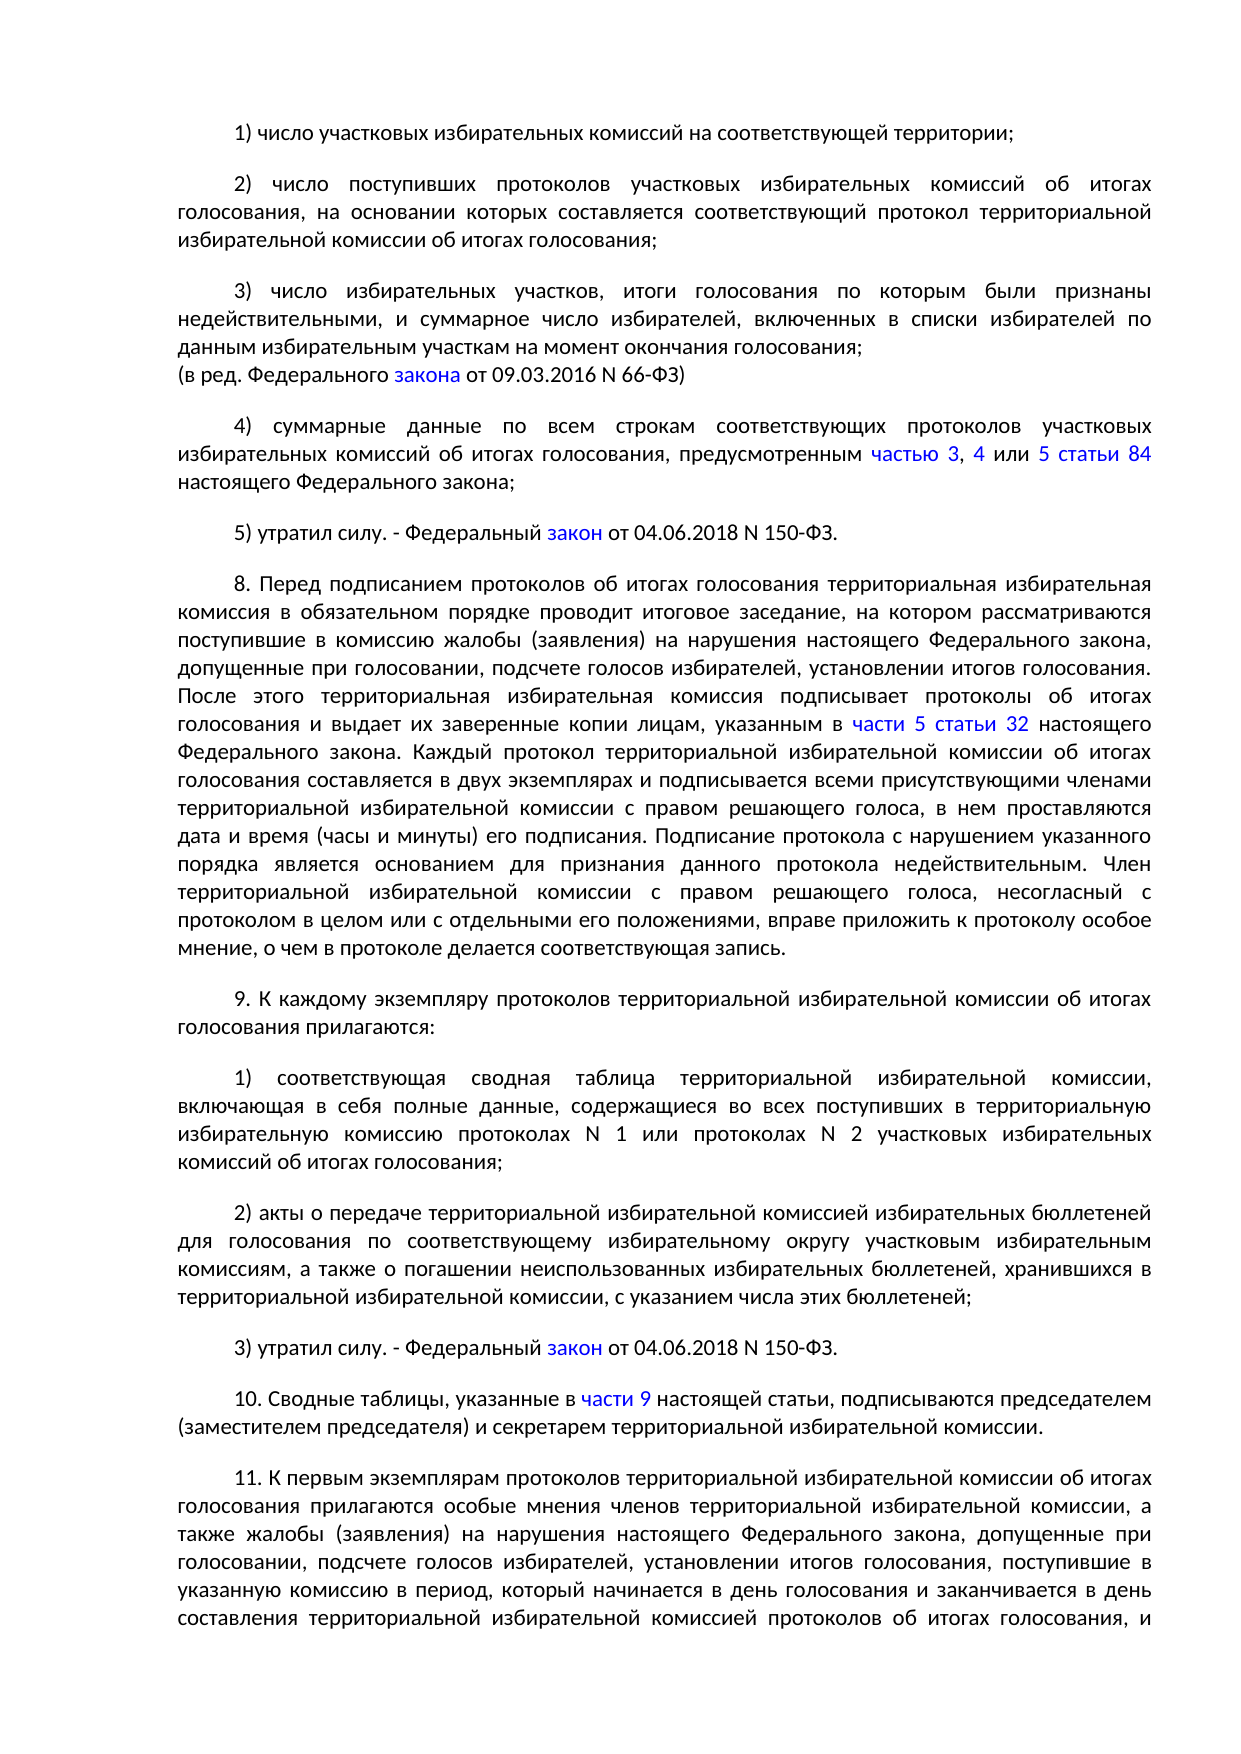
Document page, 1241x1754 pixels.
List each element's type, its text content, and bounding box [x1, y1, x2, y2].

text (в ред. Федерального закона от 09.03.2016 N 66-ФЗ) [177, 360, 1152, 388]
text 1) число участковых избирательных комиссий на соответствующей территории; [177, 118, 1152, 146]
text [177, 1463, 1152, 1631]
text 2) число поступивших протоколов участковых избирательных комиссий об итогах голосования, на основании которых составляется соответствующий протокол территориальной избирательной комиссии об итогах голосования; [177, 169, 1152, 253]
text 8. Перед подписанием протоколов об итогах голосования территориальная избирательная комиссия в обязательном порядке проводит итоговое заседание, на котором рассматриваются поступившие в комиссию жалобы (заявления) на нарушения настоящего Федерального закона, допущенные при голосовании, подсчете голосов избирателей, установлении итогов голосования. После этого территориальная избирательная комиссия подписывает протоколы об итогах голосования и выдает их заверенные копии лицам, указанным в части 5 статьи 32 настоящего Федерального закона. Каждый протокол территориальной избирательной комиссии об итогах голосования составляется в двух экземплярах и подписывается всеми присутствующими членами территориальной избирательной комиссии с правом решающего голоса, в нем проставляются дата и время (часы и минуты) его подписания. Подписание протокола с нарушением указанного порядка является основанием для признания данного протокола недействительным. Член территориальной избирательной комиссии с правом решающего голоса, несогласный с протоколом в целом или с отдельными его положениями, вправе приложить к протоколу особое мнение, о чем в протоколе делается соответствующая запись. [177, 569, 1152, 961]
text 3) утратил силу. - Федеральный закон от 04.06.2018 N 150-ФЗ. [177, 1333, 1152, 1361]
text 2) акты о передаче территориальной избирательной комиссией избирательных бюллетеней для голосования по соответствующему избирательному округу участковым избирательным комиссиям, а также о погашении неиспользованных избирательных бюллетеней, хранившихся в территориальной избирательной комиссии, с указанием числа этих бюллетеней; [177, 1198, 1152, 1310]
text 1) соответствующая сводная таблица территориальной избирательной комиссии, включающая в себя полные данные, содержащиеся во всех поступивших в территориальную избирательную комиссию протоколах N 1 или протоколах N 2 участковых избирательных комиссий об итогах голосования; [177, 1063, 1152, 1175]
text 5) утратил силу. - Федеральный закон от 04.06.2018 N 150-ФЗ. [177, 518, 1152, 546]
text 4) суммарные данные по всем строкам соответствующих протоколов участковых избирательных комиссий об итогах голосования, предусмотренным частью 3, 4 или 5 статьи 84 настоящего Федерального закона; [177, 411, 1152, 495]
text 9. К каждому экземпляру протоколов территориальной избирательной комиссии об итогах голосования прилагаются: [177, 984, 1152, 1040]
text 3) число избирательных участков, итоги голосования по которым были признаны недействительными, и суммарное число избирателей, включенных в списки избирателей по данным избирательным участкам на момент окончания голосования; [177, 276, 1152, 360]
text 10. Сводные таблицы, указанные в части 9 настоящей статьи, подписываются председателем (заместителем председателя) и секретарем территориальной избирательной комиссии. [177, 1384, 1152, 1440]
